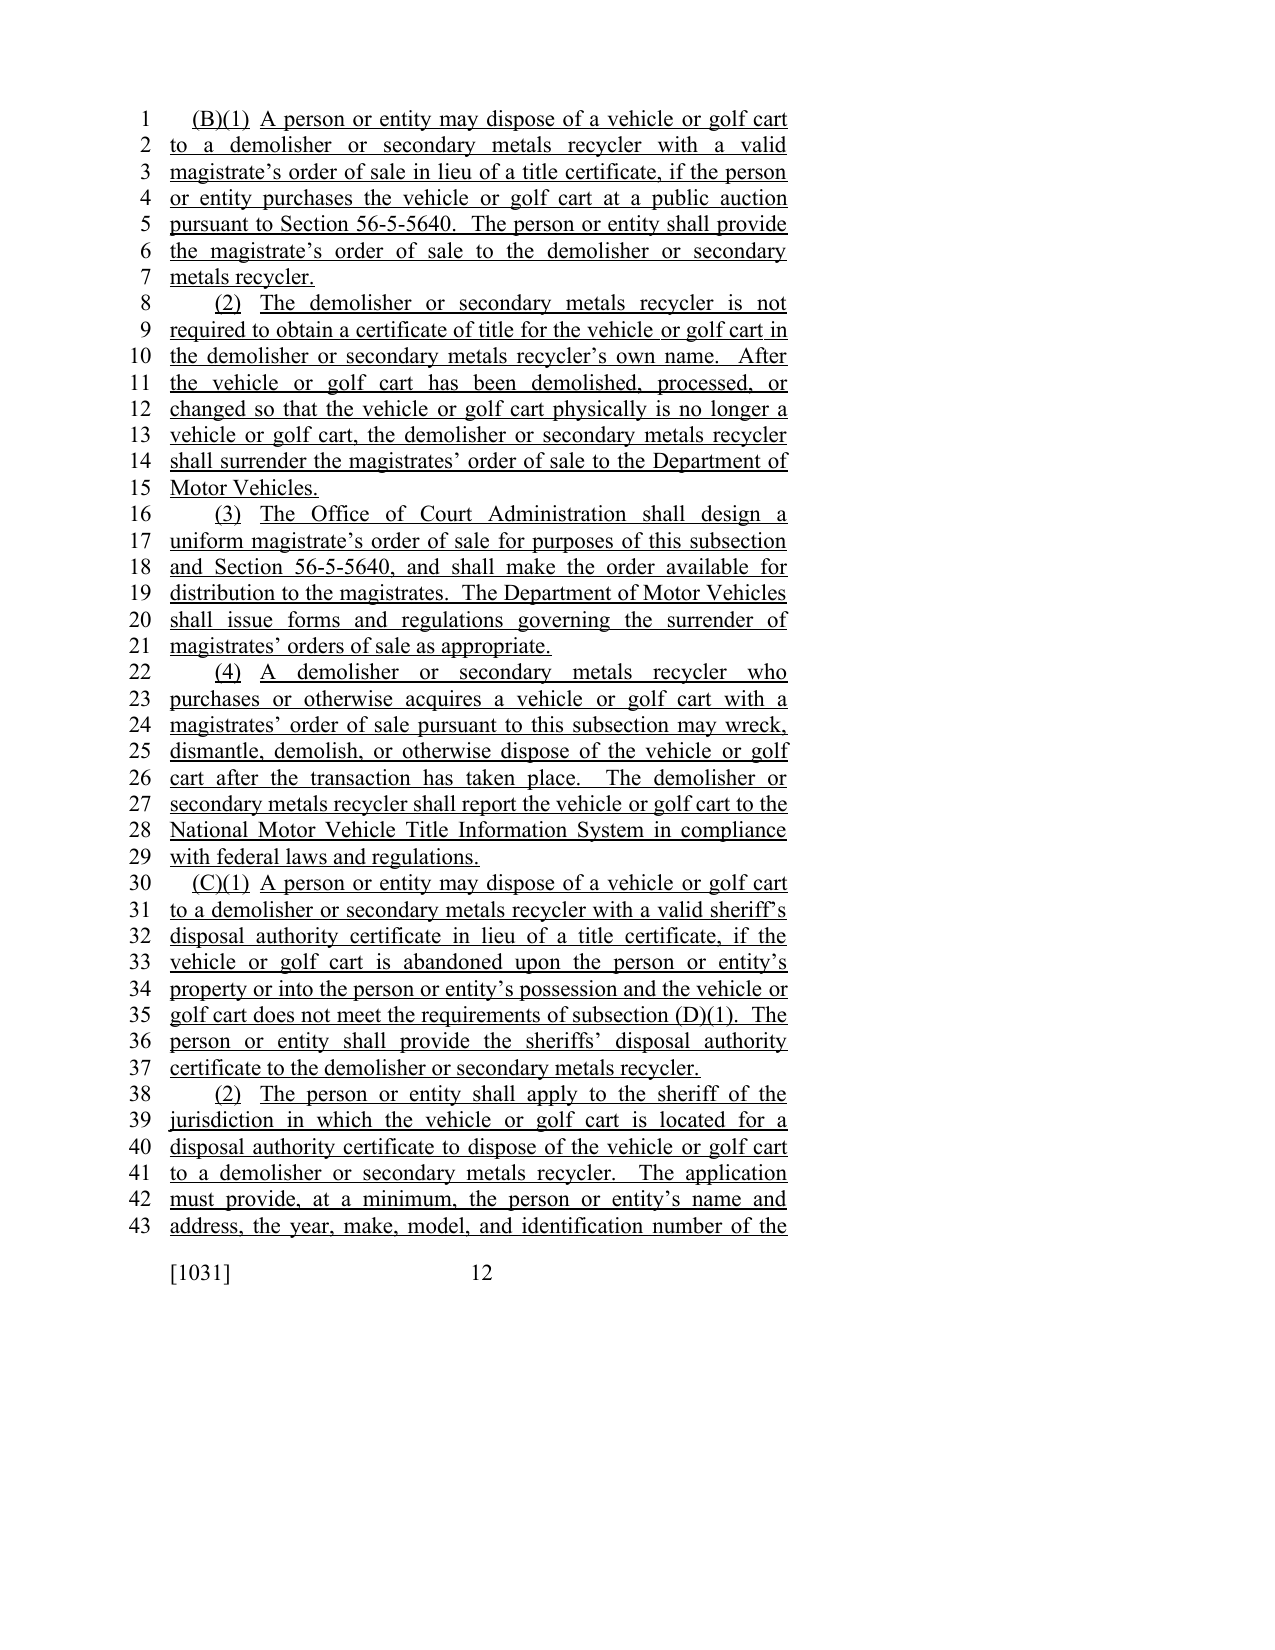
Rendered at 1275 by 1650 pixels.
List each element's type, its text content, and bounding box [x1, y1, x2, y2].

text (4) A demolisher or secondary metals recycler who purchases or otherwise acquires a vehicle or golf cart with a magistrates’ order of sale pursuant to this subsection may wreck, dismantle, demolish, or otherwise dispose of the vehicle or golf cart after the transaction has taken place. The demolisher or secondary metals recycler shall report the vehicle or golf cart to the National Motor Vehicle Title Information System in compliance with federal laws and regulations. [169, 658, 787, 708]
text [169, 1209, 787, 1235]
text (2) The demolisher or secondary metals recycler is not required to obtain a certificate of title for the vehicle or golf cart in the demolisher or secondary metals recycler’s own name. After the vehicle or golf cart has been demolished, processed, or changed so that the vehicle or golf cart physically is no longer a vehicle or golf cart, the demolisher or secondary metals recycler shall surrender the magistrates’ order of sale to the Department of Motor Vehicles. [169, 289, 787, 339]
text (B)(1) A person or entity may dispose of a vehicle or golf cart to a demolisher or secondary metals recycler with a valid magistrate’s order of sale in lieu of a title certificate, if the person or entity purchases the vehicle or golf cart at a public auction pursuant to Section 56-5-5640. The person or entity shall provide the magistrate’s order of sale to the demolisher or secondary metals recycler. [169, 105, 787, 154]
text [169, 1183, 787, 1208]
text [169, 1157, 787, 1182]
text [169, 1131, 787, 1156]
text (3) The Office of Court Administration shall design a uniform magistrate’s order of sale for purposes of this subsection and Section 56-5-5640, and shall make the order available for distribution to the magistrates. The Department of Motor Vehicles shall issue forms and regulations governing the surrender of magistrates’ orders of sale as appropriate. [169, 500, 787, 550]
